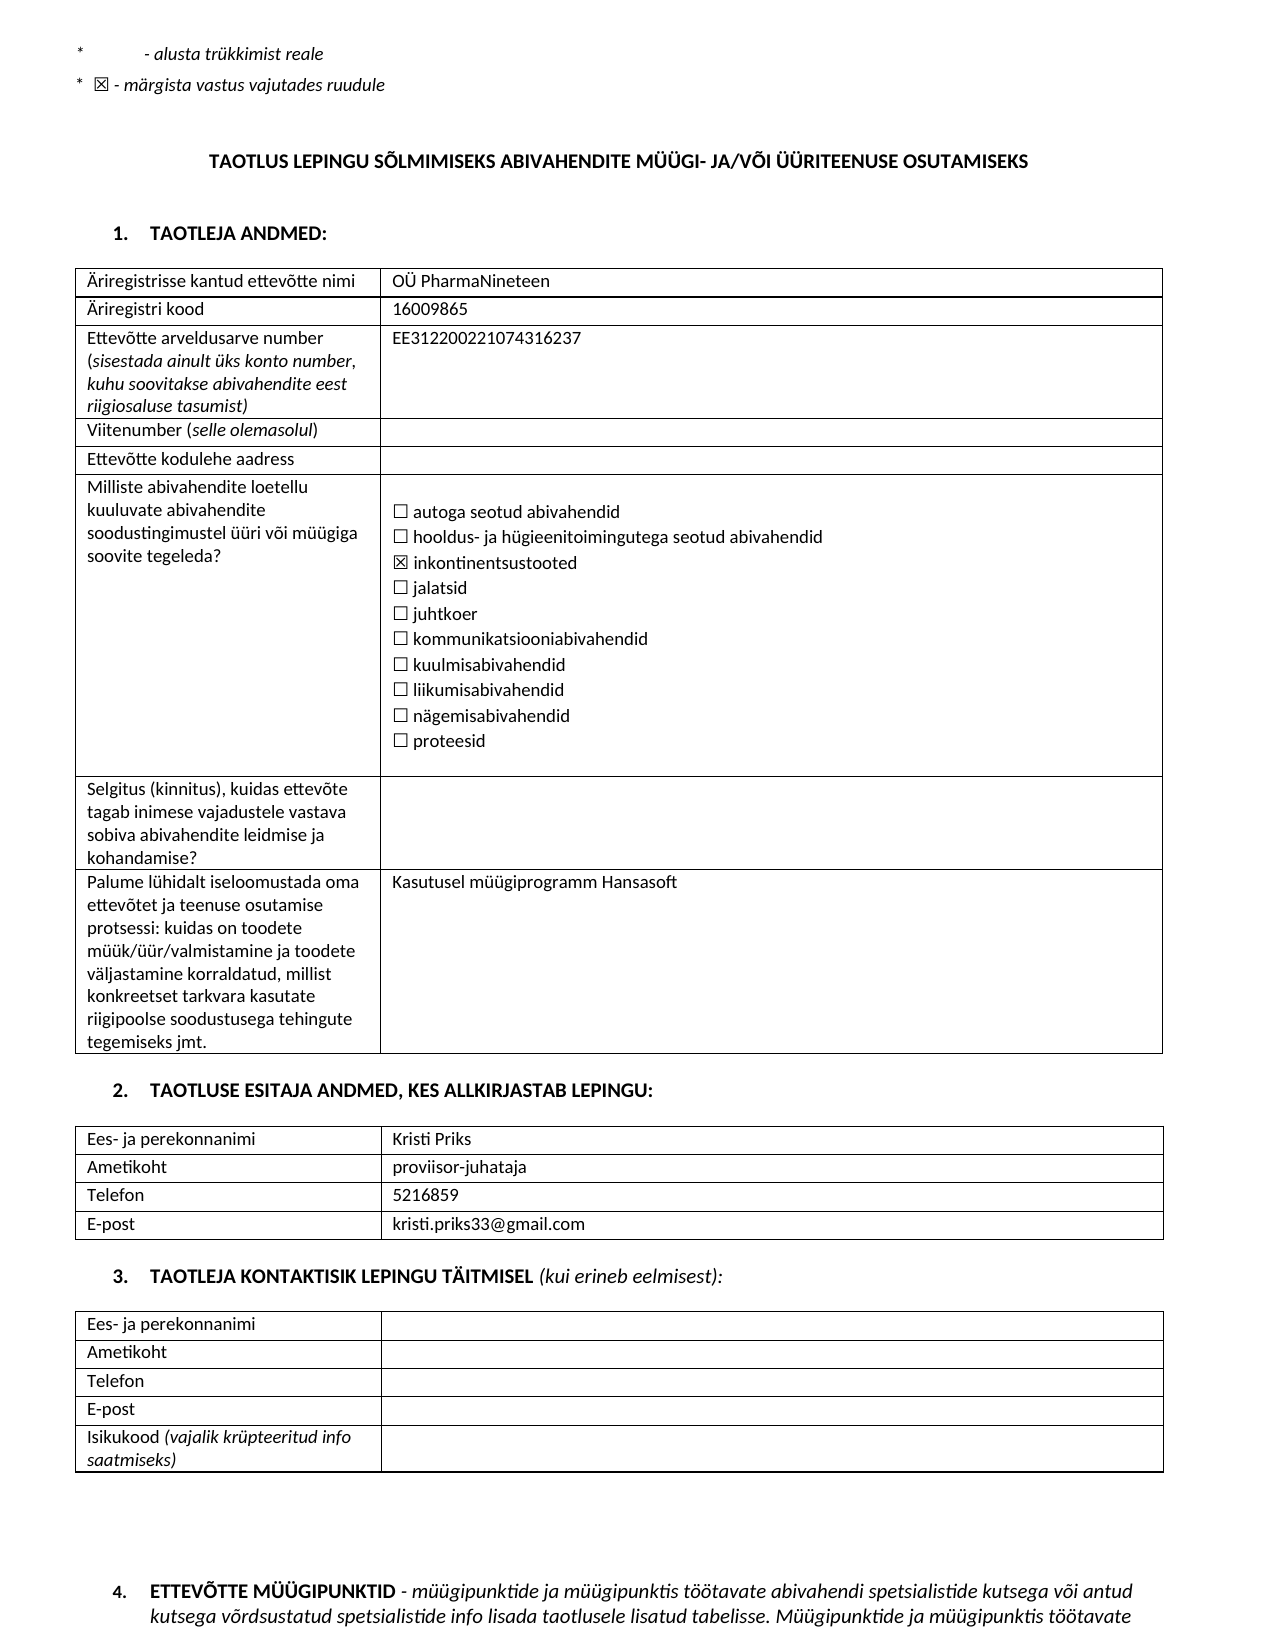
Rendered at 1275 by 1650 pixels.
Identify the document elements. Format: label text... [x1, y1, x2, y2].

table_cell Selgitus (kinnitus), kuidas ettevõte tagab inimese vajadustele vastava sobiva abivahendite leidmise ja kohandamise? [76, 777, 380, 869]
table_header Kristi Priks [382, 1127, 1163, 1154]
table_cell Ettevõtte arveldusarve number (sisestada ainult üks konto number, kuhu soovitakse abivahendite eest riigiosaluse tasumist) [76, 326, 380, 417]
table_cell Milliste abivahendite loetellu kuuluvate abivahendite soodustingimustel üüri või müügiga soovite tegeleda? [76, 475, 380, 776]
table_cell [381, 419, 1162, 446]
table_cell Telefon [76, 1369, 381, 1396]
table_header [382, 1312, 1163, 1339]
list TAOTLEJA KONTAKTISIK LEPINGU TÄITMISEL (kui erineb eelmisest): [112, 1263, 1163, 1288]
table_cell Viitenumber (selle olemasolul) [76, 419, 380, 446]
title * ☒ - märgista vastus vajutades ruudule [75, 71, 1163, 96]
table_header OÜ PharmaNineteen [381, 269, 1162, 296]
table_cell [381, 447, 1162, 474]
table_cell Ametikoht [76, 1341, 381, 1368]
table_cell [382, 1426, 1163, 1471]
table_cell ☐ autoga seotud abivahendid ☐ hooldus- ja hügieenitoimingutega seotud abivahendid ☒ inkontinentsustooted ☐ jalatsid ☐ juhtkoer ☐ kommunikatsiooniabivahendid ☐ kuulmisabivahendid ☐ liikumisabivahendid ☐ nägemisabivahendid ☐ proteesid [381, 475, 1162, 776]
table_cell E-post [76, 1212, 381, 1239]
table_cell 16009865 [381, 298, 1162, 325]
table_cell 5216859 [382, 1183, 1163, 1211]
table_cell kristi.priks33@gmail.com [382, 1212, 1163, 1239]
table_header Ees- ja perekonnanimi [76, 1127, 381, 1154]
table_cell Ametikoht [76, 1155, 381, 1182]
table_cell EE312200221074316237 [381, 326, 1162, 417]
table_cell [382, 1397, 1163, 1424]
table_cell proviisor-juhataja [382, 1155, 1163, 1182]
table_cell [381, 777, 1162, 869]
table_cell [382, 1369, 1163, 1396]
table_cell Ettevõtte kodulehe aadress [76, 447, 380, 474]
table_cell Isikukood (vajalik krüpteeritud info saatmiseks) [76, 1426, 381, 1471]
table_header Äriregistrisse kantud ettevõtte nimi [76, 269, 380, 296]
table_cell Telefon [76, 1183, 381, 1211]
title * - alusta trükkimist reale [75, 42, 1163, 65]
text TAOTLUS LEPINGU SÕLMIMISEKS ABIVAHENDITE MÜÜGI- JA/VÕI ÜÜRITEENUSE OSUTAMISEKS [75, 148, 1163, 174]
list TAOTLUSE ESITAJA ANDMED, KES ALLKIRJASTAB LEPINGU: [112, 1077, 1163, 1103]
list TAOTLEJA ANDMED: [112, 220, 1163, 245]
table_cell Äriregistri kood [76, 298, 380, 325]
table_cell Kasutusel müügiprogramm Hansasoft [381, 870, 1162, 1053]
table_cell Palume lühidalt iseloomustada oma ettevõtet ja teenuse osutamise protsessi: kuidas on toodete müük/üür/valmistamine ja toodete väljastamine korraldatud, millist konkreetset tarkvara kasutate riigipoolse soodustusega tehingute tegemiseks jmt. [76, 870, 380, 1053]
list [112, 1578, 1163, 1629]
table_cell E-post [76, 1397, 381, 1424]
table_header Ees- ja perekonnanimi [76, 1312, 381, 1339]
table_cell [382, 1341, 1163, 1368]
